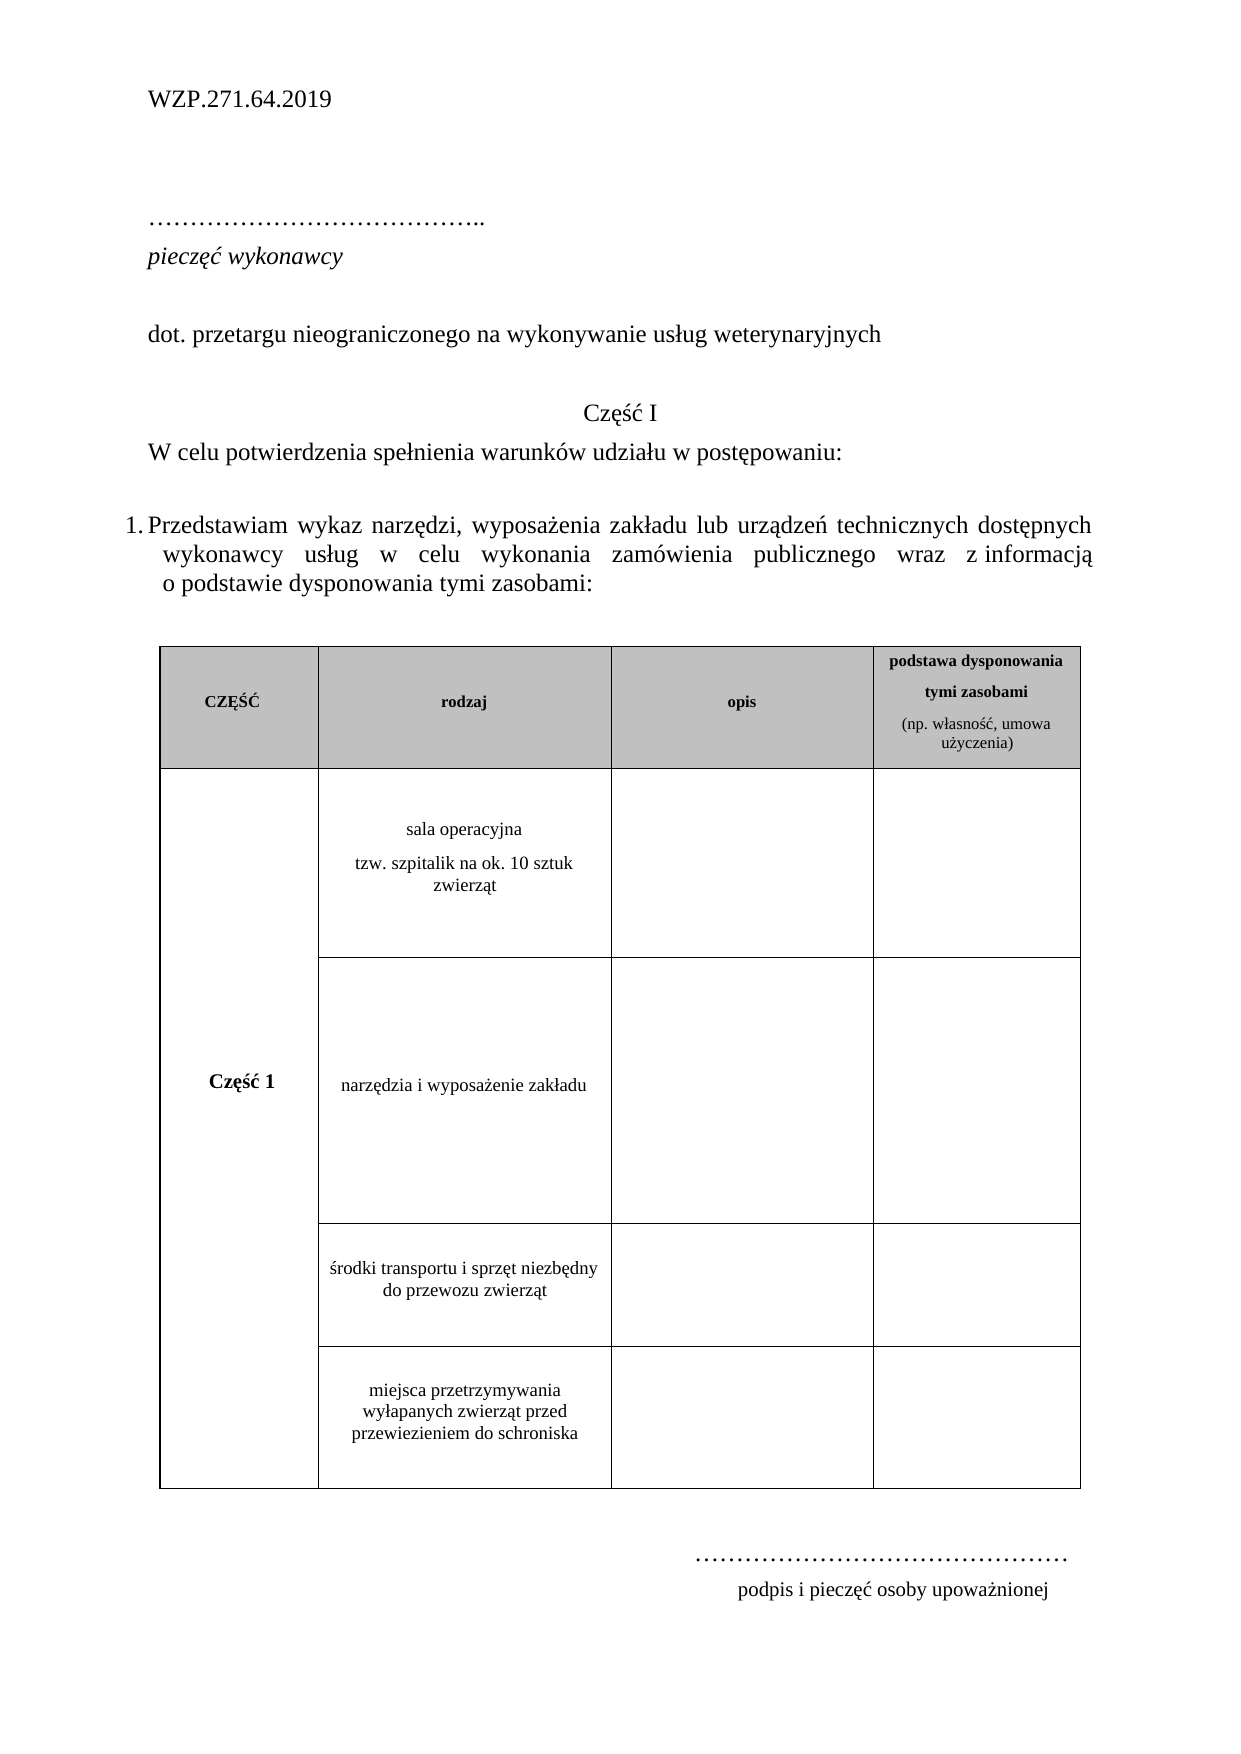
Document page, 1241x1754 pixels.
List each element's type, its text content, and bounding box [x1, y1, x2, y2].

table_cell środki transportu i sprzęt niezbędny do przewozu zwierząt [319, 1224, 611, 1346]
table_cell [874, 958, 1080, 1223]
table_cell [612, 958, 873, 1223]
list Przedstawiam wykaz narzędzi, wyposażenia zakładu lub urządzeń technicznych dostępnych wykonawcy usług w celu wykonania zamówienia publicznego wraz z informacją o podstawie dysponowania tymi zasobami: [125, 510, 1093, 597]
text WZP.271.64.2019 [148, 84, 1093, 113]
table_header podstawa dysponowania tymi zasobami (np. własność, umowa użyczenia) [874, 647, 1080, 768]
table_cell Część 1 [161, 769, 318, 1487]
table_cell [874, 1224, 1080, 1346]
text ……………………………………… [694, 1538, 1093, 1567]
table_header CZĘŚĆ [161, 647, 318, 768]
table_cell [874, 1347, 1080, 1487]
text Część I [148, 398, 1093, 426]
table_cell narzędzia i wyposażenie zakładu [319, 958, 611, 1223]
text ………………………………….. [148, 202, 1093, 231]
table_cell [612, 1347, 873, 1487]
text podpis i pieczęć osoby upoważnionej [694, 1577, 1093, 1601]
table_cell [612, 769, 873, 957]
table_cell sala operacyjna tzw. szpitalik na ok. 10 sztuk zwierząt [319, 769, 611, 957]
table_header opis [612, 647, 873, 768]
text pieczęć wykonawcy [148, 241, 1093, 270]
text W celu potwierdzenia spełnienia warunków udziału w postępowaniu: [148, 437, 1093, 466]
text dot. przetargu nieograniczonego na wykonywanie usług weterynaryjnych [148, 319, 1093, 348]
table_cell [612, 1224, 873, 1346]
table_header rodzaj [319, 647, 611, 768]
table_cell [874, 769, 1080, 957]
table_cell miejsca przetrzymywania wyłapanych zwierząt przed przewiezieniem do schroniska [319, 1347, 611, 1487]
